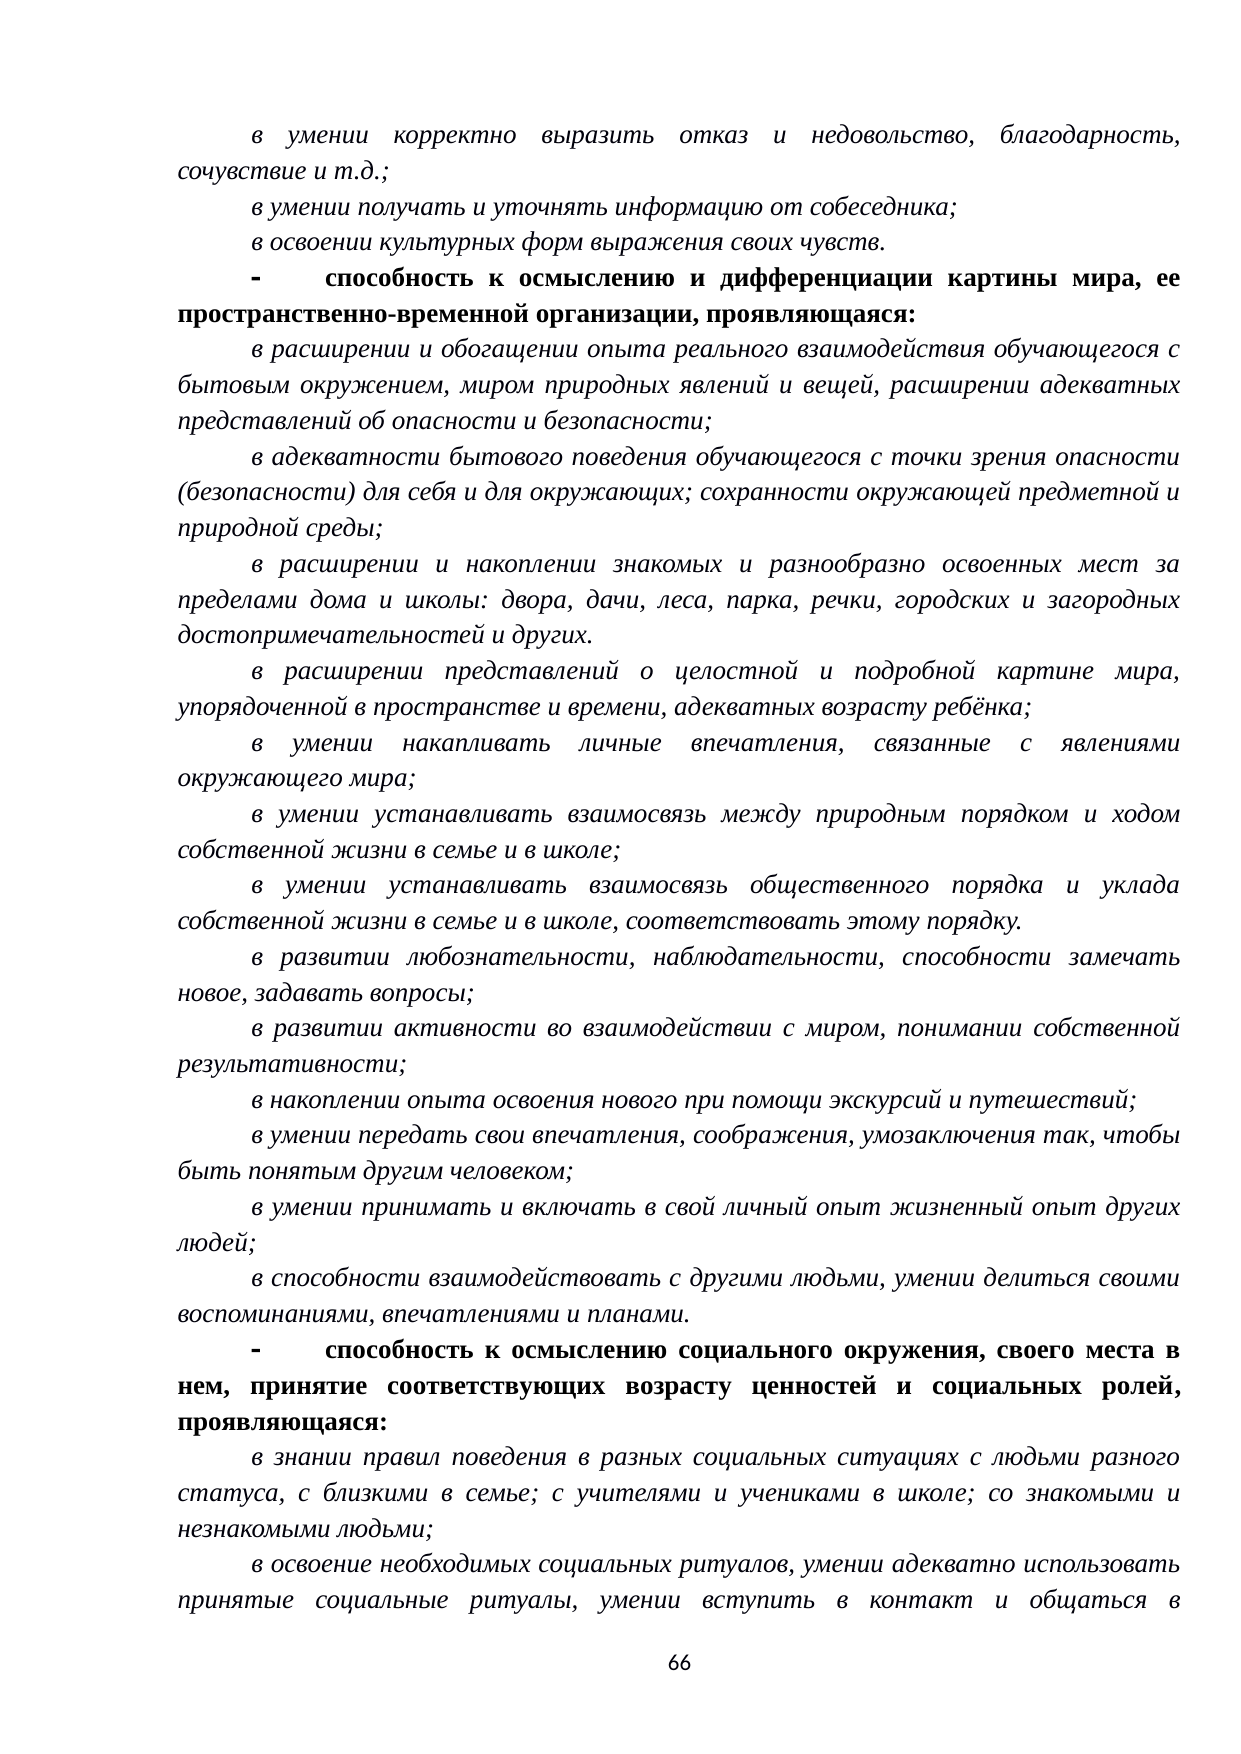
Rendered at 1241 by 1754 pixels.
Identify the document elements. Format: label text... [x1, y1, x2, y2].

text в умении передать свои впечатления, соображения, умозаключения так, чтобы быть понятым другим человеком; [177, 1119, 1181, 1186]
text в накоплении опыта освоения нового при помощи экскурсий и путешествий; [177, 1083, 1181, 1114]
text в расширении и обогащении опыта реального взаимодействия обучающегося с бытовым окружением, миром природных явлений и вещей, расширении адекватных представлений об опасности и безопасности; [177, 333, 1181, 435]
text в расширении и накоплении знакомых и разнообразно освоенных мест за пределами дома и школы: двора, дачи, леса, парка, речки, городских и загородных достопримечательностей и других. [177, 547, 1181, 649]
text в расширении представлений о целостной и подробной картине мира, упорядоченной в пространстве и времени, адекватных возрасту ребёнка; [177, 654, 1181, 721]
text в умении принимать и включать в свой личный опыт жизненный опыт других людей; [177, 1190, 1181, 1257]
text в способности взаимодействовать с другими людьми, умении делиться своими воспоминаниями, впечатлениями и планами. [177, 1262, 1181, 1328]
text в умении корректно выразить отказ и недовольство, благодарность, сочувствие и т.д.; [177, 118, 1181, 185]
text в знании правил поведения в разных социальных ситуациях с людьми разного статуса, с близкими в семье; с учителями и учениками в школе; со знакомыми и незнакомыми людьми; [177, 1440, 1181, 1543]
text в развитии любознательности, наблюдательности, способности замечать новое, задавать вопросы; [177, 940, 1181, 1007]
text в развитии активности во взаимодействии с миром, понимании собственной результативности; [177, 1011, 1181, 1078]
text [177, 1547, 1181, 1614]
text в умении устанавливать взаимосвязь общественного порядка и уклада собственной жизни в семье и в школе, соответствовать этому порядку. [177, 868, 1181, 935]
text в умении получать и уточнять информацию от собеседника; [177, 189, 1181, 221]
text в освоении культурных форм выражения своих чувств. [177, 225, 1181, 256]
text в умении устанавливать взаимосвязь между природным порядком и ходом собственной жизни в семье и в школе; [177, 797, 1181, 864]
list способность к осмыслению социального окружения, своего места в нем, принятие соответствующих возрасту ценностей и социальных ролей, проявляющаяся: [177, 1333, 1181, 1436]
text в умении накапливать личные впечатления, связанные с явлениями окружающего мира; [177, 726, 1181, 792]
list способность к осмыслению и дифференциации картины мира, ее пространственно-временной организации, проявляющаяся: [177, 261, 1181, 328]
text в адекватности бытового поведения обучающегося с точки зрения опасности (безопасности) для себя и для окружающих; сохранности окружающей предметной и природной среды; [177, 440, 1181, 542]
